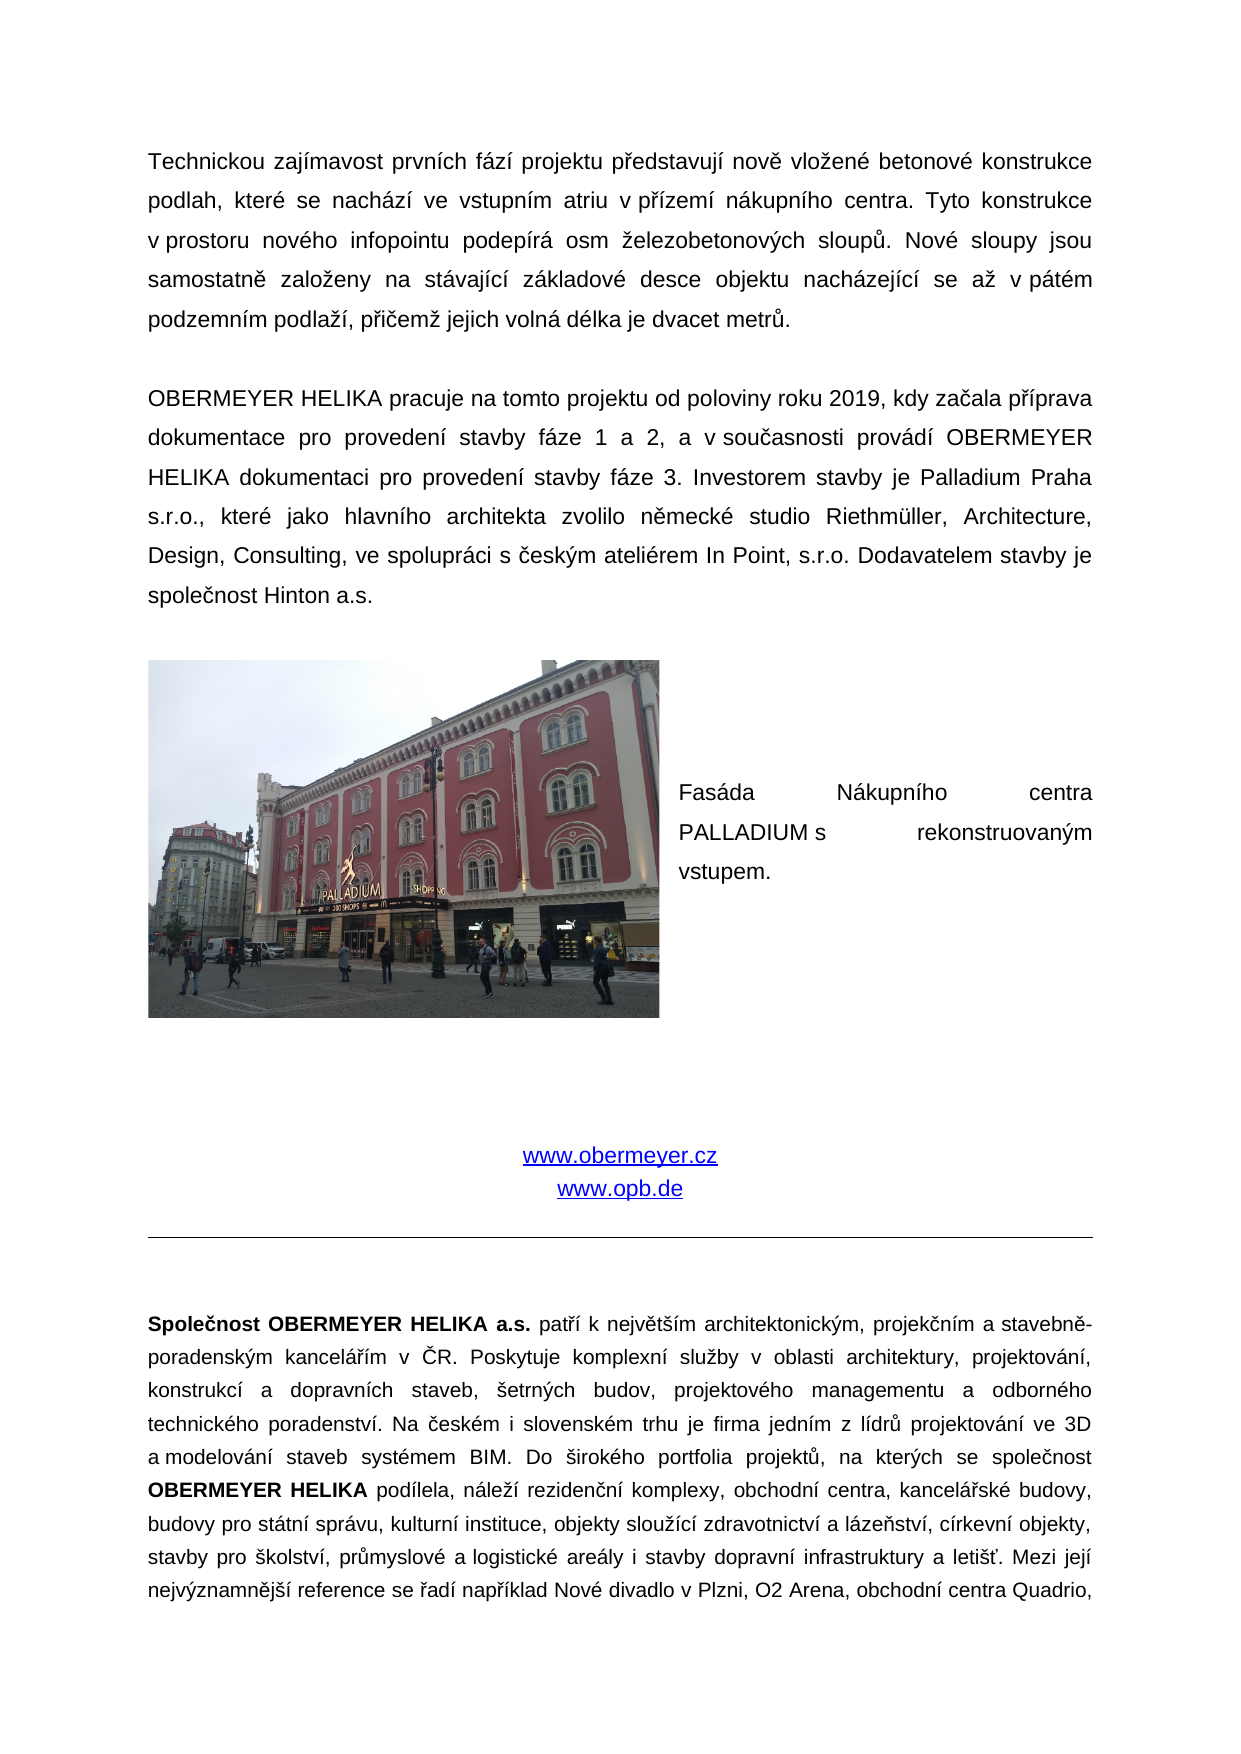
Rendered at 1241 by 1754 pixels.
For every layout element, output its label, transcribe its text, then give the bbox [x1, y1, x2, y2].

text OBERMEYER HELIKA pracuje na tomto projektu od poloviny roku 2019, kdy začala příprava dokumentace pro provedení stavby fáze 1 a 2, a v současnosti provádí OBERMEYER HELIKA dokumentaci pro provedení stavby fáze 3. Investorem stavby je Palladium Praha s.r.o., které jako hlavního architekta zvolilo německé studio Riethmüller, Architecture, Design, Consulting, ve spolupráci s českým ateliérem In Point, s.r.o. Dodavatelem stavby je společnost Hinton a.s. [148, 384, 1093, 608]
text Fasáda Nákupního centra PALLADIUM s rekonstruovaným vstupem. [660, 779, 1093, 884]
picture [146, 660, 660, 1017]
text www.opb.de [148, 1168, 1093, 1201]
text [148, 1304, 1093, 1604]
text www.obermeyer.cz [148, 1134, 1093, 1168]
text Technickou zajímavost prvních fází projektu představují nově vložené betonové konstrukce podlah, které se nachází ve vstupním atriu v přízemí nákupního centra. Tyto konstrukce v prostoru nového infopointu podepírá osm železobetonových sloupů. Nové sloupy jsou samostatně založeny na stávající základové desce objektu nacházející se až v pátém podzemním podlaží, přičemž jejich volná délka je dvacet metrů. [148, 148, 1093, 332]
